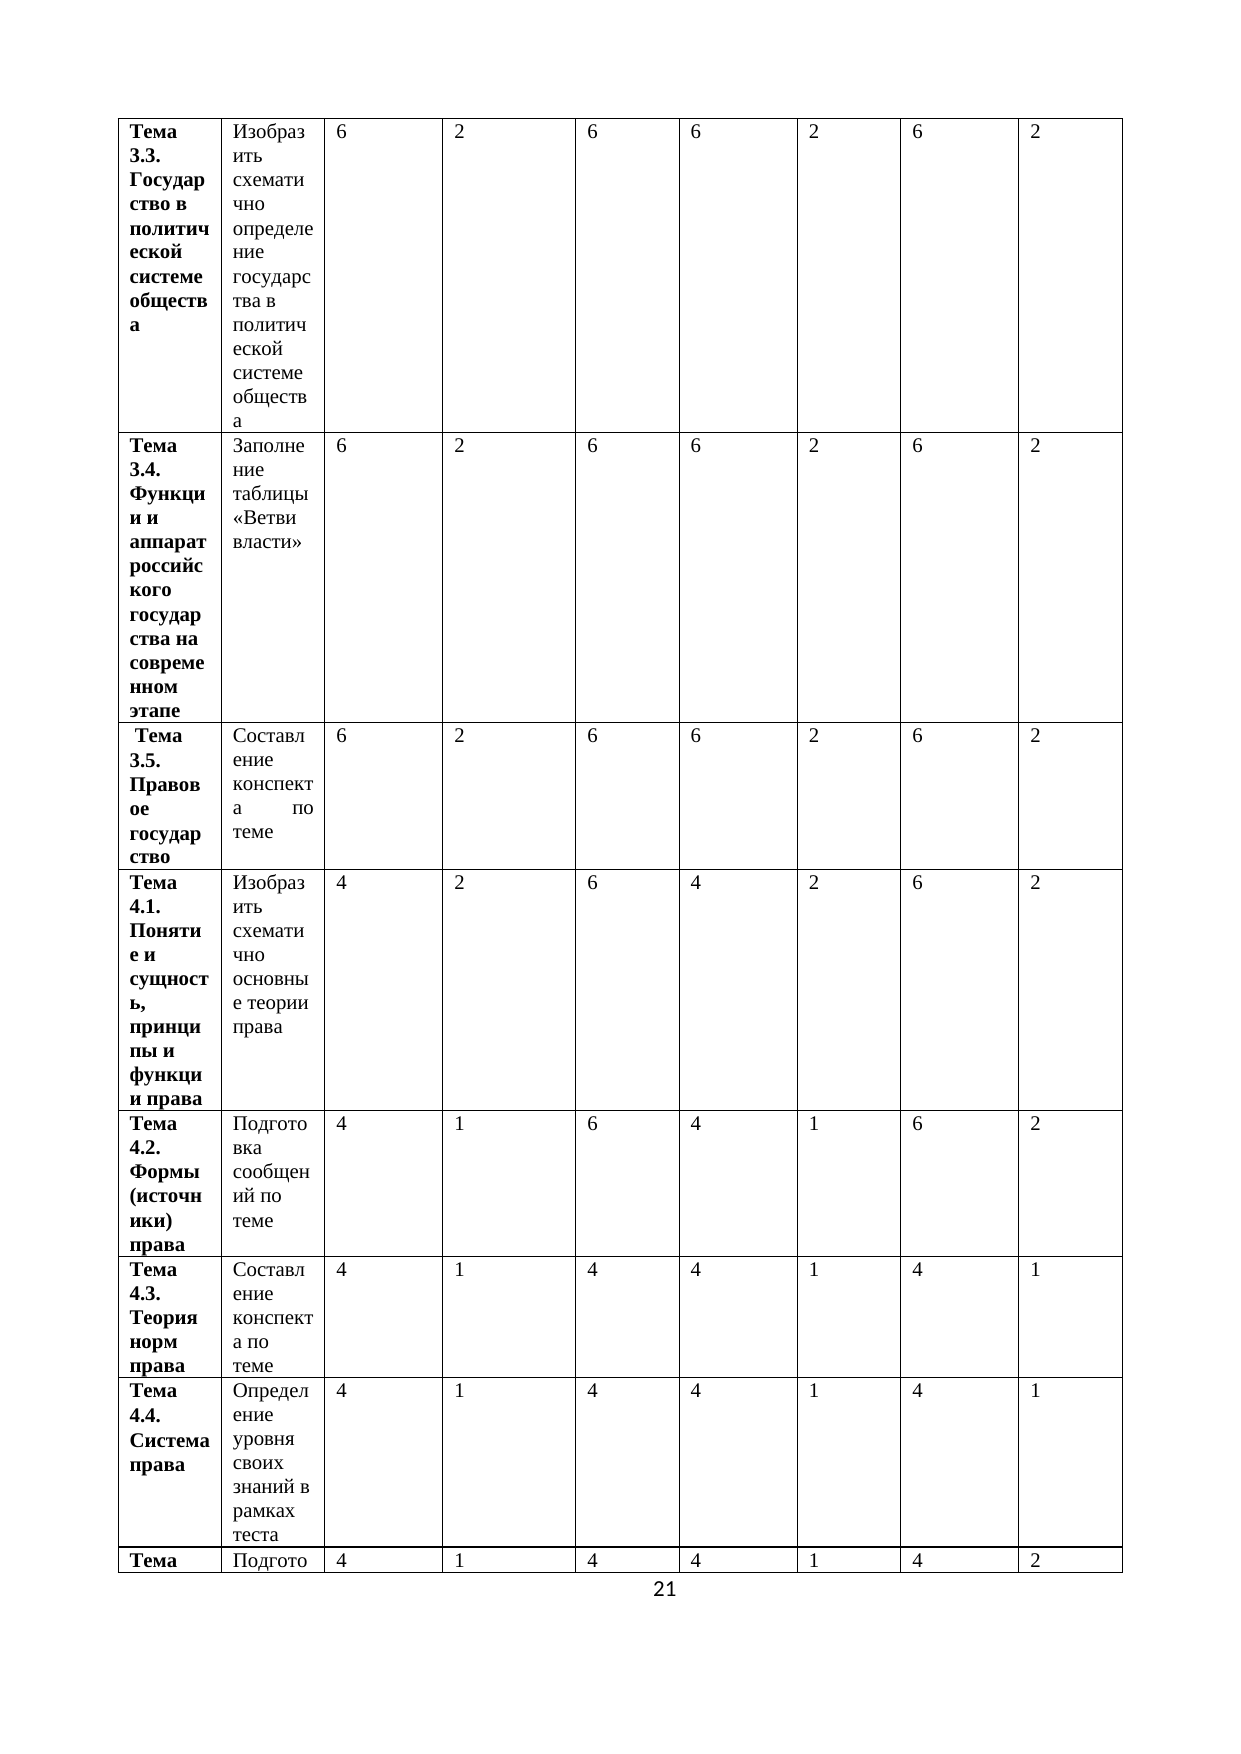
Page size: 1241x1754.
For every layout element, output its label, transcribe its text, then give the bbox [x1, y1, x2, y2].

table_cell 4 [325, 1548, 442, 1572]
table_cell 6 [576, 433, 679, 722]
table_cell 4 [680, 1548, 797, 1572]
table_cell 1 [1019, 1378, 1122, 1546]
table_cell Тема 3.4. Функции и аппарат российского государства на современном этапе [119, 433, 221, 722]
table_cell 2 [1019, 433, 1122, 722]
table_cell 4 [325, 1111, 442, 1256]
table_cell Заполнение таблицы «Ветви власти» [222, 433, 324, 722]
table_cell 2 [798, 433, 900, 722]
table_cell 2 [1019, 870, 1122, 1110]
table_cell 4 [680, 1257, 797, 1377]
table_cell 2 [798, 870, 900, 1110]
table_cell Тема 3.5. Правовое государство [119, 723, 221, 868]
table_cell 6 [901, 433, 1018, 722]
table_cell 2 [1019, 723, 1122, 868]
table_cell 6 [325, 433, 442, 722]
table_cell 6 [576, 1111, 679, 1256]
table_cell 6 [680, 119, 797, 432]
table_cell 4 [680, 1378, 797, 1546]
table_cell 1 [798, 1257, 900, 1377]
table_cell 6 [680, 433, 797, 722]
table_cell Тема 4.4. Система права [119, 1378, 221, 1546]
table_cell 4 [576, 1378, 679, 1546]
table_cell 4 [325, 1257, 442, 1377]
table_cell Изобразить схематично определение государства в политической системе общества [222, 119, 324, 432]
table_cell Тема 4.2. Формы (источники) права [119, 1111, 221, 1256]
table_cell 2 [443, 870, 575, 1110]
table_cell 1 [1019, 1257, 1122, 1377]
table_cell 6 [325, 119, 442, 432]
table_cell 2 [443, 119, 575, 432]
table_cell 4 [901, 1378, 1018, 1546]
table_cell 1 [443, 1548, 575, 1572]
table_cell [222, 1548, 324, 1572]
table_cell 4 [680, 1111, 797, 1256]
table_cell Изобразить схематично основные теории права [222, 870, 324, 1110]
table_cell 1 [443, 1257, 575, 1377]
table_cell 4 [325, 870, 442, 1110]
table_cell 4 [576, 1548, 679, 1572]
table_cell 2 [443, 433, 575, 722]
table_cell 6 [576, 870, 679, 1110]
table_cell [119, 1548, 221, 1572]
table_cell 1 [443, 1111, 575, 1256]
table_cell Тема 4.1. Понятие и сущность, принципы и функции права [119, 870, 221, 1110]
table_cell 4 [901, 1548, 1018, 1572]
table_cell 6 [325, 723, 442, 868]
table_cell 6 [901, 723, 1018, 868]
table_cell Подготовка сообщений по теме [222, 1111, 324, 1256]
table_cell Составление конспекта по теме [222, 723, 324, 868]
table_cell 2 [798, 723, 900, 868]
table_cell 2 [1019, 1111, 1122, 1256]
table_cell 1 [798, 1111, 900, 1256]
table_cell 4 [680, 870, 797, 1110]
table_cell 6 [576, 723, 679, 868]
table_cell 1 [798, 1378, 900, 1546]
table_cell 4 [576, 1257, 679, 1377]
table_cell 2 [798, 119, 900, 432]
table_cell Определение уровня своих знаний в рамках теста [222, 1378, 324, 1546]
table_cell 6 [680, 723, 797, 868]
table_cell 6 [901, 119, 1018, 432]
table_cell 6 [901, 1111, 1018, 1256]
table_cell 4 [901, 1257, 1018, 1377]
table_cell 1 [443, 1378, 575, 1546]
table_cell 2 [1019, 119, 1122, 432]
table_cell 1 [798, 1548, 900, 1572]
table_cell 6 [576, 119, 679, 432]
table_cell 2 [443, 723, 575, 868]
table_cell 4 [325, 1378, 442, 1546]
table_cell 2 [1019, 1548, 1122, 1572]
table_cell Тема 3.3. Государство в политической системе общества [119, 119, 221, 432]
table_cell 6 [901, 870, 1018, 1110]
